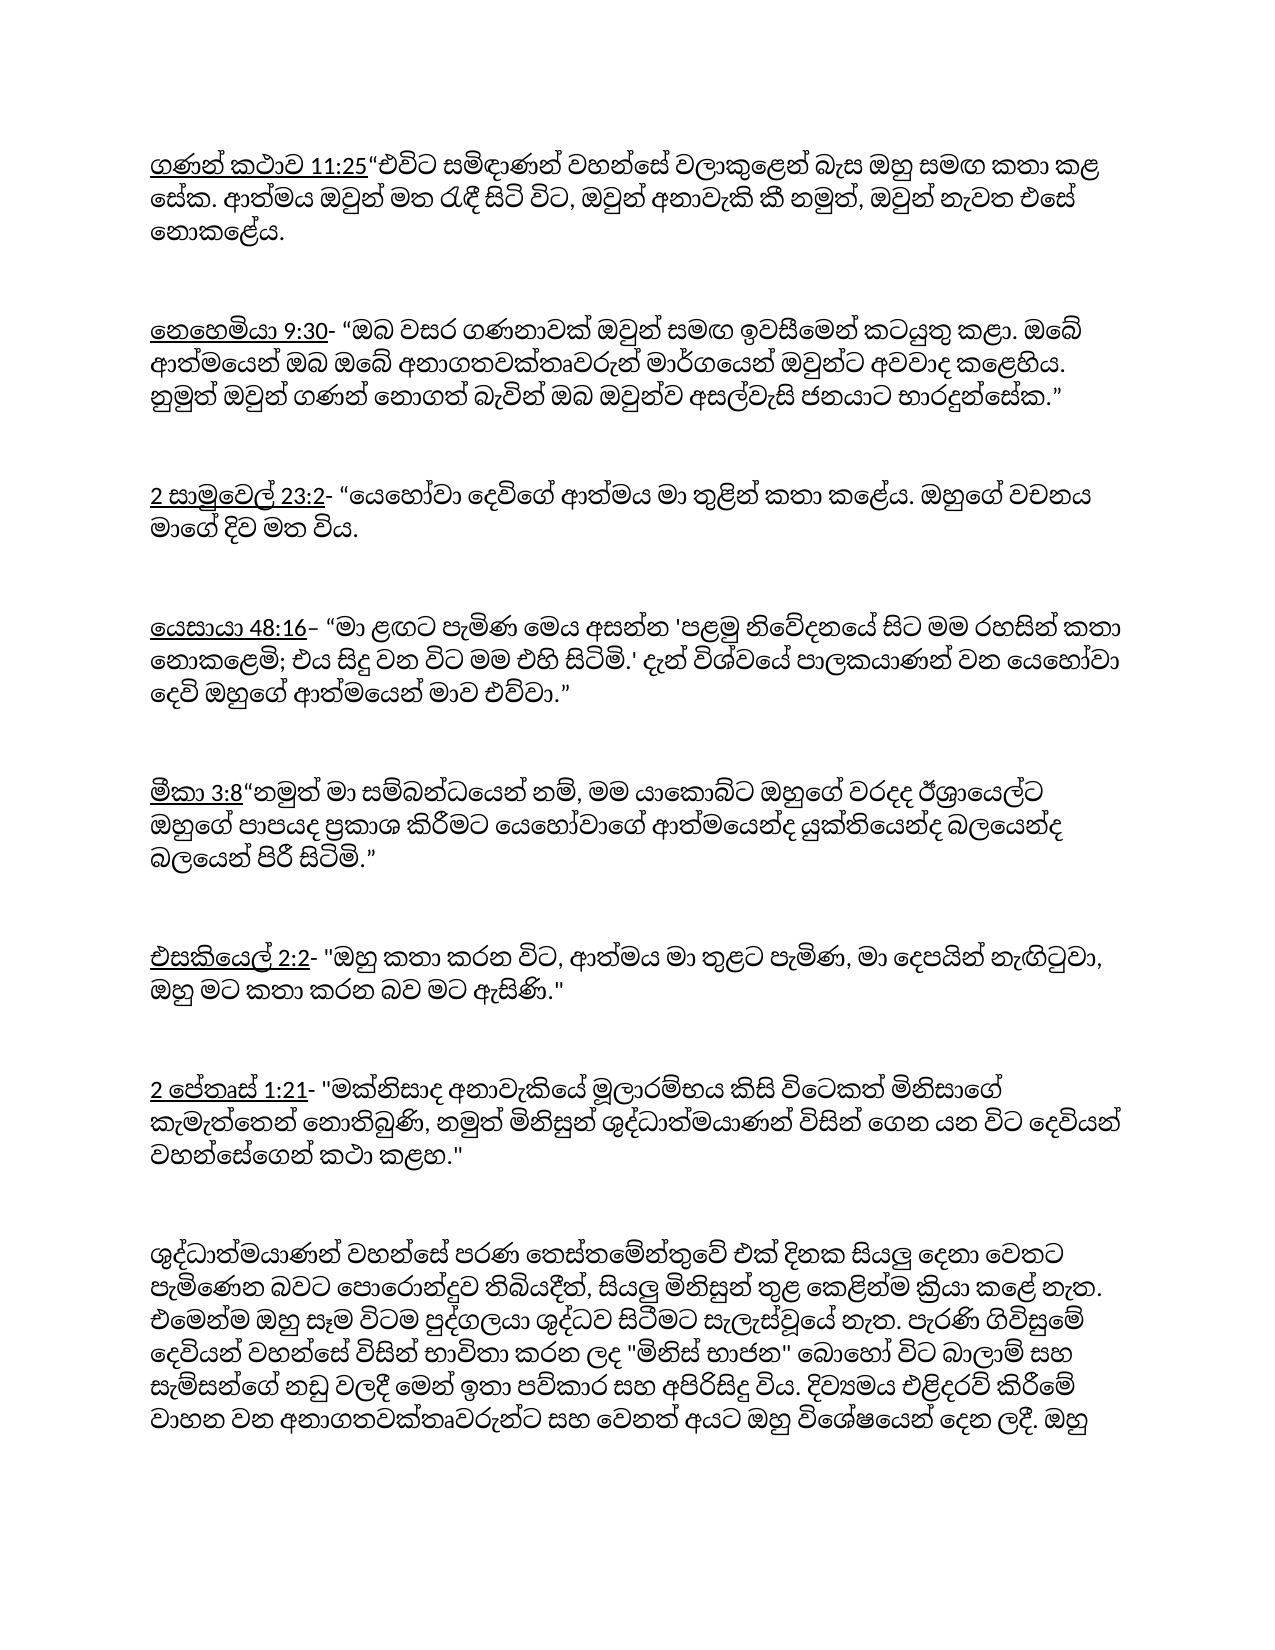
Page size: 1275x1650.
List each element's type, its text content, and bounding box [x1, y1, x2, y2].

text 2 සාමුවෙල් 23:2- “යෙහෝවා දෙවිගේ ආත්මය මා තුළින් කතා කළේය. ඔහුගේ වචනය මාගේ දිව මත විය. [150, 480, 1125, 543]
text 2 පේතෘස් 1:21- "මක්නිසාද අනාවැකියේ මූලාරම්භය කිසි විටෙකත් මිනිසාගේ කැමැත්තෙන් නොතිබුණි, නමුත් මිනිසුන් ශුද්ධාත්මයාණන් විසින් ගෙන යන විට දෙවියන් වහන්සේගෙන් කථා කළහ." [150, 1074, 1125, 1171]
text එසකියෙල් 2:2- "ඔහු කතා කරන විට, ආත්මය මා තුළට පැමිණ, මා දෙපයින් නැඟිටුවා, ඔහු මට කතා කරන බව මට ඇසිණි." [150, 942, 1125, 1006]
text යෙසායා 48:16– “මා ළඟට පැමිණ මෙය අසන්න 'පළමු නිවේදනයේ සිට මම රහසින් කතා නොකළෙමි; එය සිදු වන විට මම එහි සිටිමි.' දැන් විශ්වයේ පාලකයාණන් වන යෙහෝවා දෙවි ඔහුගේ ආත්මයෙන් මාව එව්වා.” [150, 612, 1125, 708]
text ගණන් කථාව 11:25“එවිට සමිඳාණන් වහන්සේ වලාකුළෙන් බැස ඔහු සමඟ කතා කළ සේක. ආත්මය ඔවුන් මත රැඳී සිටි විට, ඔවුන් අනාවැකි කී නමුත්, ඔවුන් නැවත එසේ නොකළේය. [150, 150, 1125, 246]
text නෙහෙමියා 9:30- “ඔබ වසර ගණනාවක් ඔවුන් සමඟ ඉවසීමෙන් කටයුතු කළා. ඔබේ ආත්මයෙන් ඔබ ඔබේ අනාගතවක්තෘවරුන් මාර්ගයෙන් ඔවුන්ට අවවාද කළෙහිය. නුමුත් ඔවුන් ගණන් නොගත් බැවින් ඔබ ඔවුන්ව අසල්වැසි ජනයාට භාරදුන්සේක.” [150, 315, 1125, 411]
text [150, 1239, 1125, 1434]
text මීකා 3:8“නමුත් මා සම්බන්ධයෙන් නම්, මම යාකොබ්ට ඔහුගේ වරදද ඊශ්‍රායෙල්ට ඔහුගේ පාපයද ප්‍රකාශ කිරීමට යෙහෝවාගේ ආත්මයෙන්ද යුක්තියෙන්ද බලයෙන්ද බලයෙන් පිරී සිටිමි.” [150, 777, 1125, 873]
